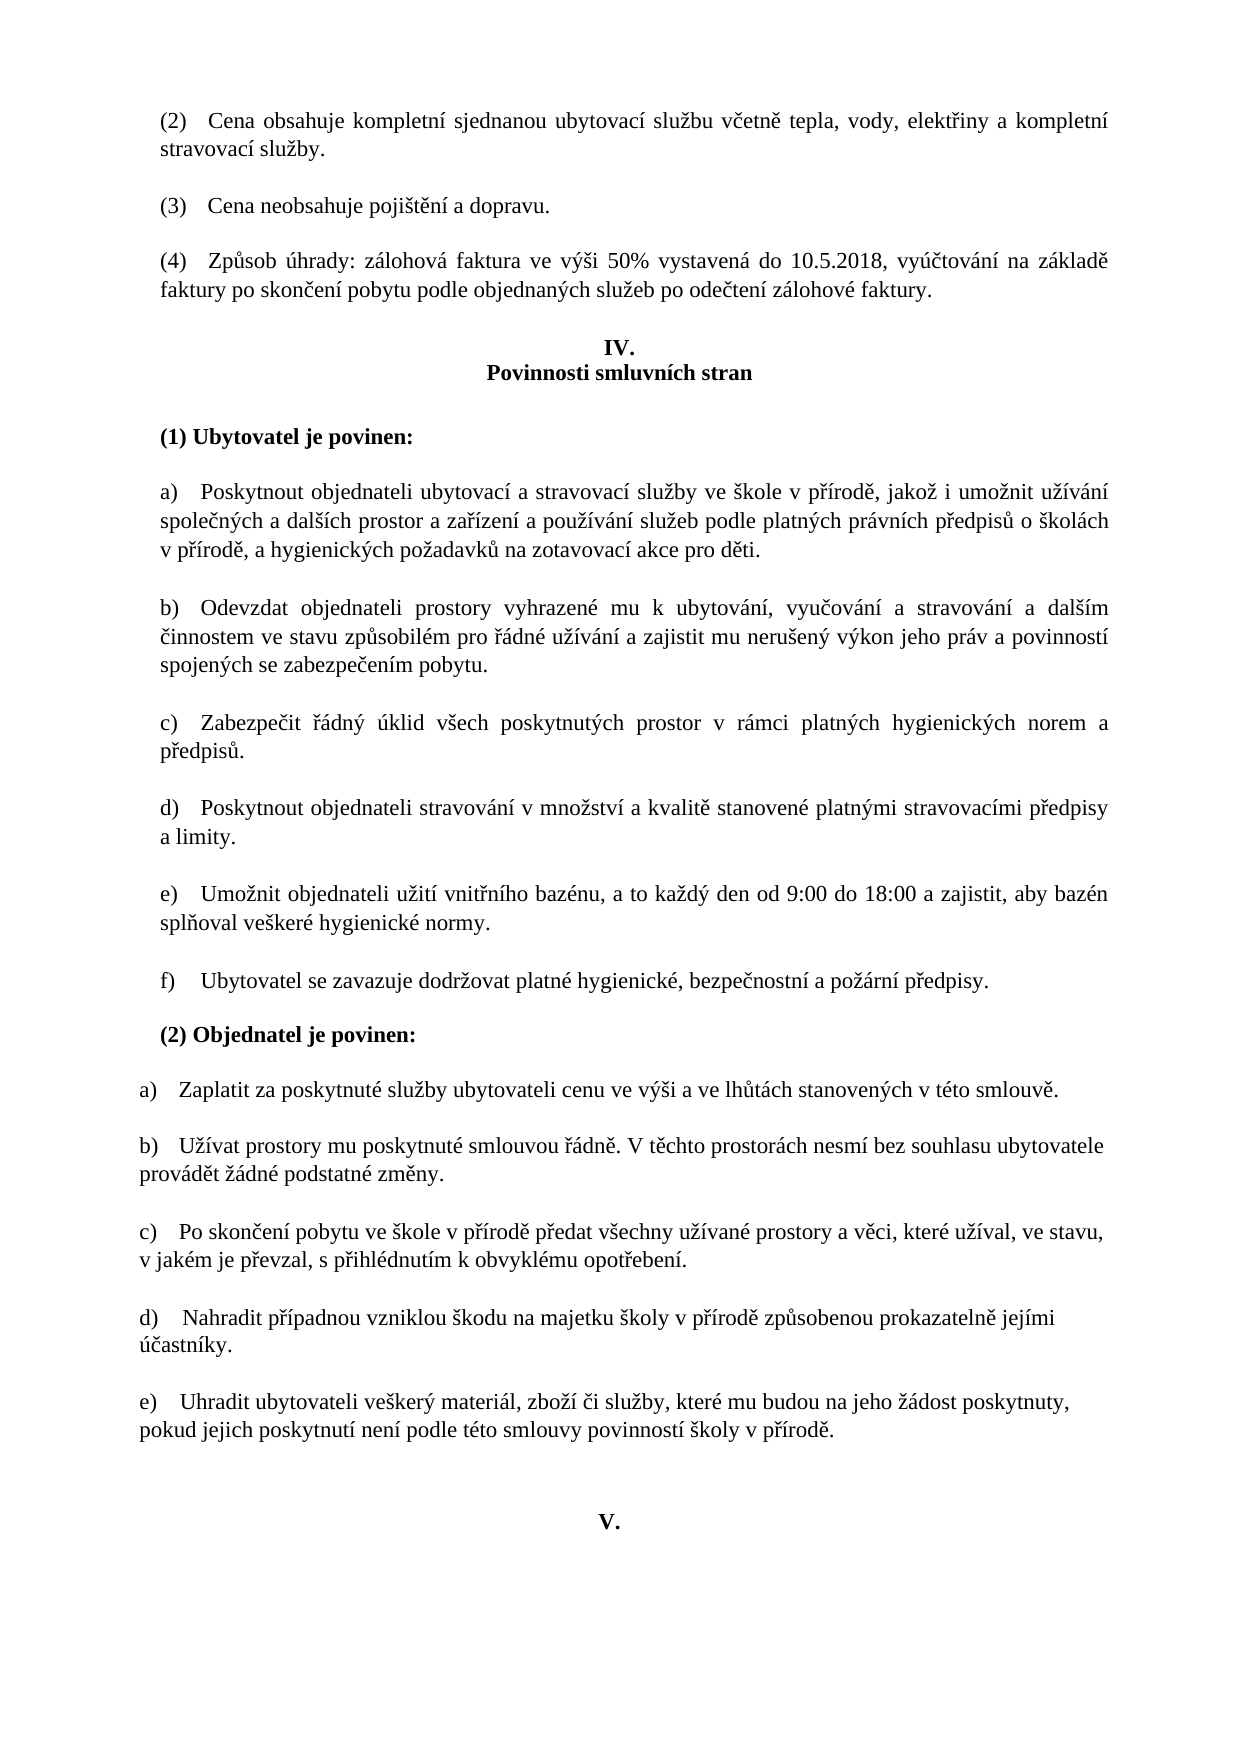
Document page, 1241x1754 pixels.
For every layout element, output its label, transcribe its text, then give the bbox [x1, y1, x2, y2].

list Ubytovatel se zavazuje dodržovat platné hygienické, bezpečnostní a požární předpisy. [160, 968, 1110, 993]
list Zabezpečit řádný úklid všech poskytnutých prostor v rámci platných hygienických norem a předpisů. [160, 708, 1110, 764]
subtitle (2) Objednatel je povinen: [160, 1022, 1110, 1048]
subtitle (1) Ubytovatel je povinen: [160, 424, 1110, 450]
list Poskytnout objednateli stravování v množství a kvalitě stanovené platnými stravovacími předpisy a limity. [160, 793, 1110, 850]
list Cena neobsahuje pojištění a dopravu. [160, 193, 1110, 219]
list Způsob úhrady: zálohová faktura ve výši 50% vystavená do 10.5.2018, vyúčtování na základě faktury po skončení pobytu podle objednaných služeb po odečtení zálohové faktury. [160, 245, 1110, 303]
list Poskytnout objednateli ubytovací a stravovací služby ve škole v přírodě, jakož i umožnit užívání společných a dalších prostor a zařízení a používání služeb podle platných právních předpisů o školách v přírodě, a hygienických požadavků na zotavovací akce pro děti. [160, 476, 1110, 563]
subtitle IV. [139, 335, 1100, 360]
list Zaplatit za poskytnuté služby ubytovateli cenu ve výši a ve lhůtách stanovených v této smlouvě. [139, 1075, 1110, 1103]
subtitle Povinnosti smluvních stran [139, 360, 1100, 386]
list Cena obsahuje kompletní sjednanou ubytovací službu včetně tepla, vody, elektřiny a kompletní stravovací služby. [160, 106, 1110, 162]
list Umožnit objednateli užití vnitřního bazénu, a to každý den od 9:00 do 18:00 a zajistit, aby bazén splňoval veškeré hygienické normy. [160, 879, 1110, 936]
text V. [598, 1509, 620, 1535]
list Nahradit případnou vzniklou škodu na majetku školy v přírodě způsobenou prokazatelně jejími účastníky. [139, 1303, 1110, 1358]
list Odevzdat objednateli prostory vyhrazené mu k ubytování, vyučování a stravování a dalším činnostem ve stavu způsobilém pro řádné užívání a zajistit mu nerušený výkon jeho práv a povinností spojených se zabezpečením pobytu. [160, 593, 1110, 678]
list Po skončení pobytu ve škole v přírodě předat všechny užívané prostory a věci, které užíval, ve stavu, v jakém je převzal, s přihlédnutím k obvyklému opotřebení. [139, 1216, 1110, 1273]
list Užívat prostory mu poskytnuté smlouvou řádně. V těchto prostorách nesmí bez souhlasu ubytovatele provádět žádné podstatné změny. [139, 1131, 1110, 1187]
list Uhradit ubytovateli veškerý materiál, zboží či služby, které mu budou na jeho žádost poskytnuty, pokud jejich poskytnutí není podle této smlouvy povinností školy v přírodě. [139, 1387, 1110, 1443]
